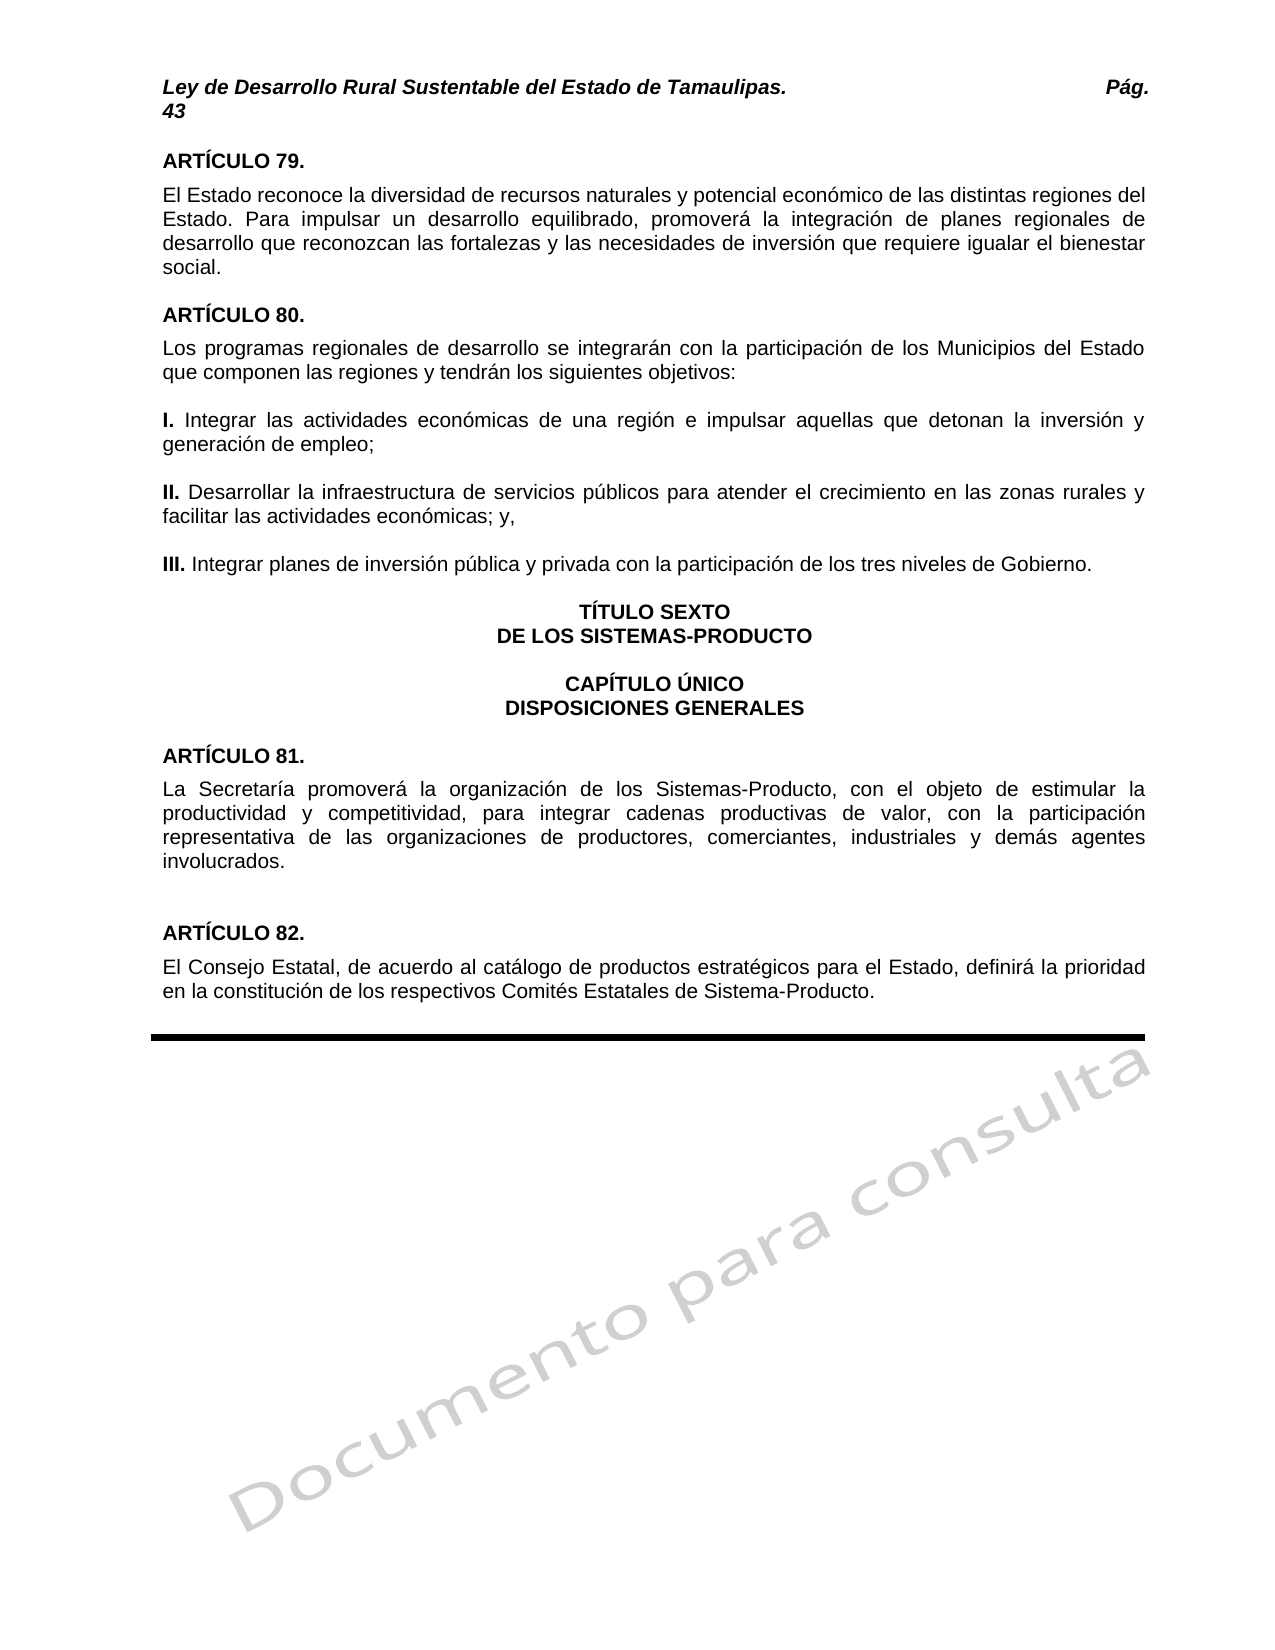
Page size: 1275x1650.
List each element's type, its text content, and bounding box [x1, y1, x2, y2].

text II. Desarrollar la infraestructura de servicios públicos para atender el crecimiento en las zonas rurales y facilitar las actividades económicas; y, [162, 480, 1147, 528]
text ARTÍCULO 79. [162, 149, 1147, 173]
text III. Integrar planes de inversión pública y privada con la participación de los tres niveles de Gobierno. [162, 552, 1147, 576]
text ARTÍCULO 80. [162, 302, 1147, 326]
text Los programas regionales de desarrollo se integrarán con la participación de los Municipios del Estado que componen las regiones y tendrán los siguientes objetivos: [162, 336, 1147, 384]
text El Estado reconoce la diversidad de recursos naturales y potencial económico de las distintas regiones del Estado. Para impulsar un desarrollo equilibrado, promoverá la integración de planes regionales de desarrollo que reconozcan las fortalezas y las necesidades de inversión que requiere igualar el bienestar social. [162, 183, 1147, 278]
text ARTÍCULO 81. [162, 743, 1147, 767]
text TÍTULO SEXTO [162, 600, 1147, 624]
text CAPÍTULO ÚNICO [162, 672, 1147, 696]
text El Consejo Estatal, de acuerdo al catálogo de productos estratégicos para el Estado, definirá la prioridad en la constitución de los respectivos Comités Estatales de Sistema-Producto. [162, 954, 1147, 1002]
text La Secretaría promoverá la organización de los Sistemas-Producto, con el objeto de estimular la productividad y competitividad, para integrar cadenas productivas de valor, con la participación representativa de las organizaciones de productores, comerciantes, industriales y demás agentes involucrados. [162, 777, 1147, 873]
text I. Integrar las actividades económicas de una región e impulsar aquellas que detonan la inversión y generación de empleo; [162, 408, 1147, 456]
text DISPOSICIONES GENERALES [162, 696, 1147, 719]
text DE LOS SISTEMAS-PRODUCTO [162, 624, 1147, 648]
text ARTÍCULO 82. [162, 921, 1147, 945]
